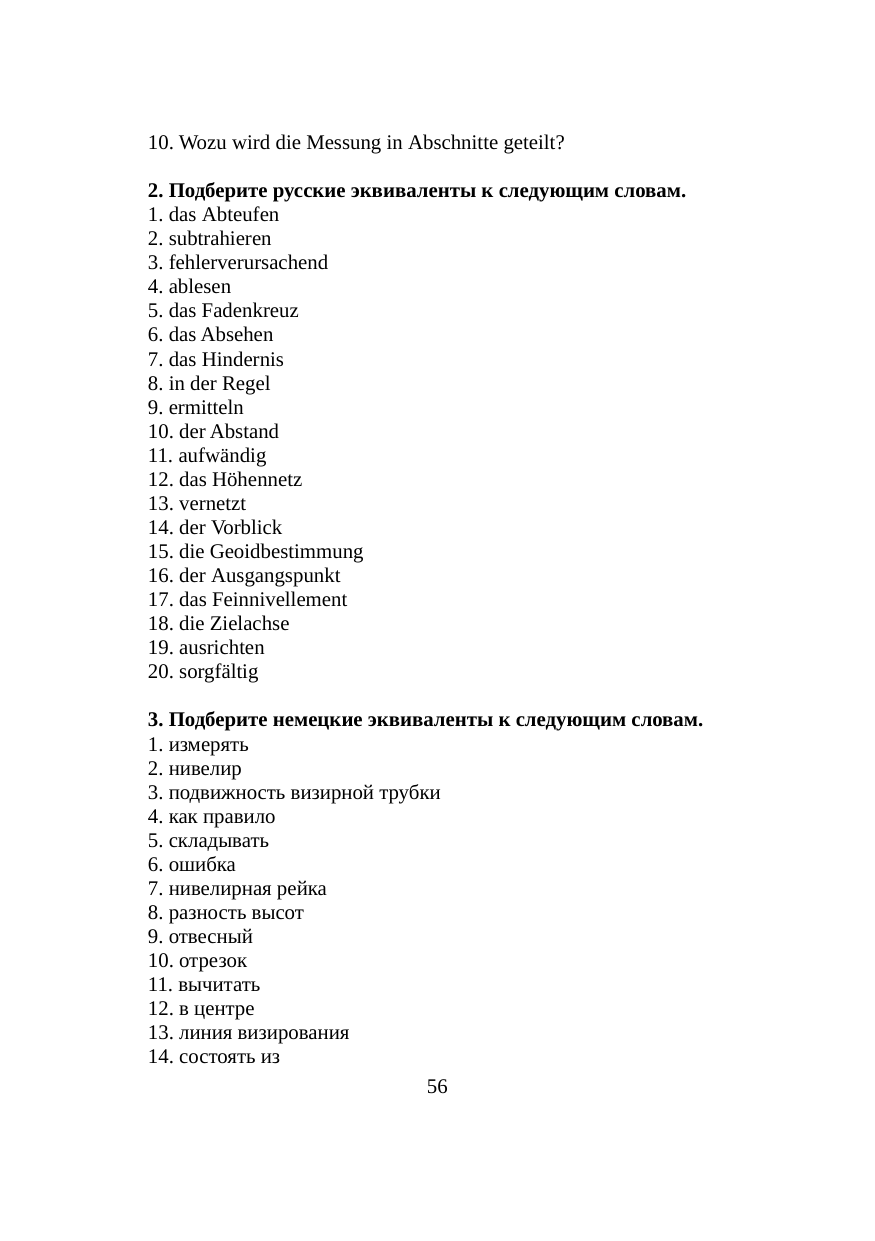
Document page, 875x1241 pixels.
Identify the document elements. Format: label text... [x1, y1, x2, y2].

text 2. subtrahieren [118, 226, 756, 250]
text 8. in der Regel [118, 371, 756, 394]
text 11. вычитать [118, 972, 756, 996]
text 8. разность высот [118, 900, 756, 924]
text 4. как правило [118, 804, 756, 828]
text 2. нивелир [118, 756, 756, 779]
text 1. das Abteufen [118, 202, 756, 226]
text 1. измерять [118, 731, 756, 756]
text 16. der Ausgangspunkt [118, 563, 756, 587]
text 6. das Absehen [118, 322, 756, 346]
text 3. fehlerverursachend [118, 250, 756, 274]
text 12. в центре [118, 996, 756, 1020]
text 9. отвесный [118, 924, 756, 948]
text 15. die Geoidbestimmung [118, 539, 756, 563]
text 5. das Fadenkreuz [118, 298, 756, 322]
text 3. Подберите немецкие эквиваленты к следующим словам. [118, 707, 756, 731]
text 13. vernetzt [118, 491, 756, 515]
text 19. ausrichten [118, 635, 756, 659]
text 14. состоять из [118, 1044, 756, 1068]
text 18. die Zielachse [118, 611, 756, 635]
text 10. der Abstand [118, 419, 756, 443]
text 10. отрезок [118, 948, 756, 972]
text 10. Wozu wird die Messung in Abschnitte geteilt? [118, 130, 756, 154]
text 7. das Hindernis [118, 346, 756, 371]
text 6. ошибка [118, 852, 756, 876]
text 5. складывать [118, 828, 756, 852]
text 11. aufwändig [118, 443, 756, 467]
text 13. линия визирования [118, 1020, 756, 1044]
text 14. der Vorblick [118, 515, 756, 539]
text 20. sorgfältig [118, 659, 756, 683]
text 3. подвижность визирной трубки [118, 779, 756, 804]
text 7. нивелирная рейка [118, 876, 756, 900]
text 17. das Feinnivellement [118, 587, 756, 611]
text 4. ablesen [118, 274, 756, 298]
text 2. Подберите русские эквиваленты к следующим словам. [118, 178, 756, 202]
text 12. das Höhennetz [118, 467, 756, 491]
text 9. ermitteln [118, 394, 756, 419]
